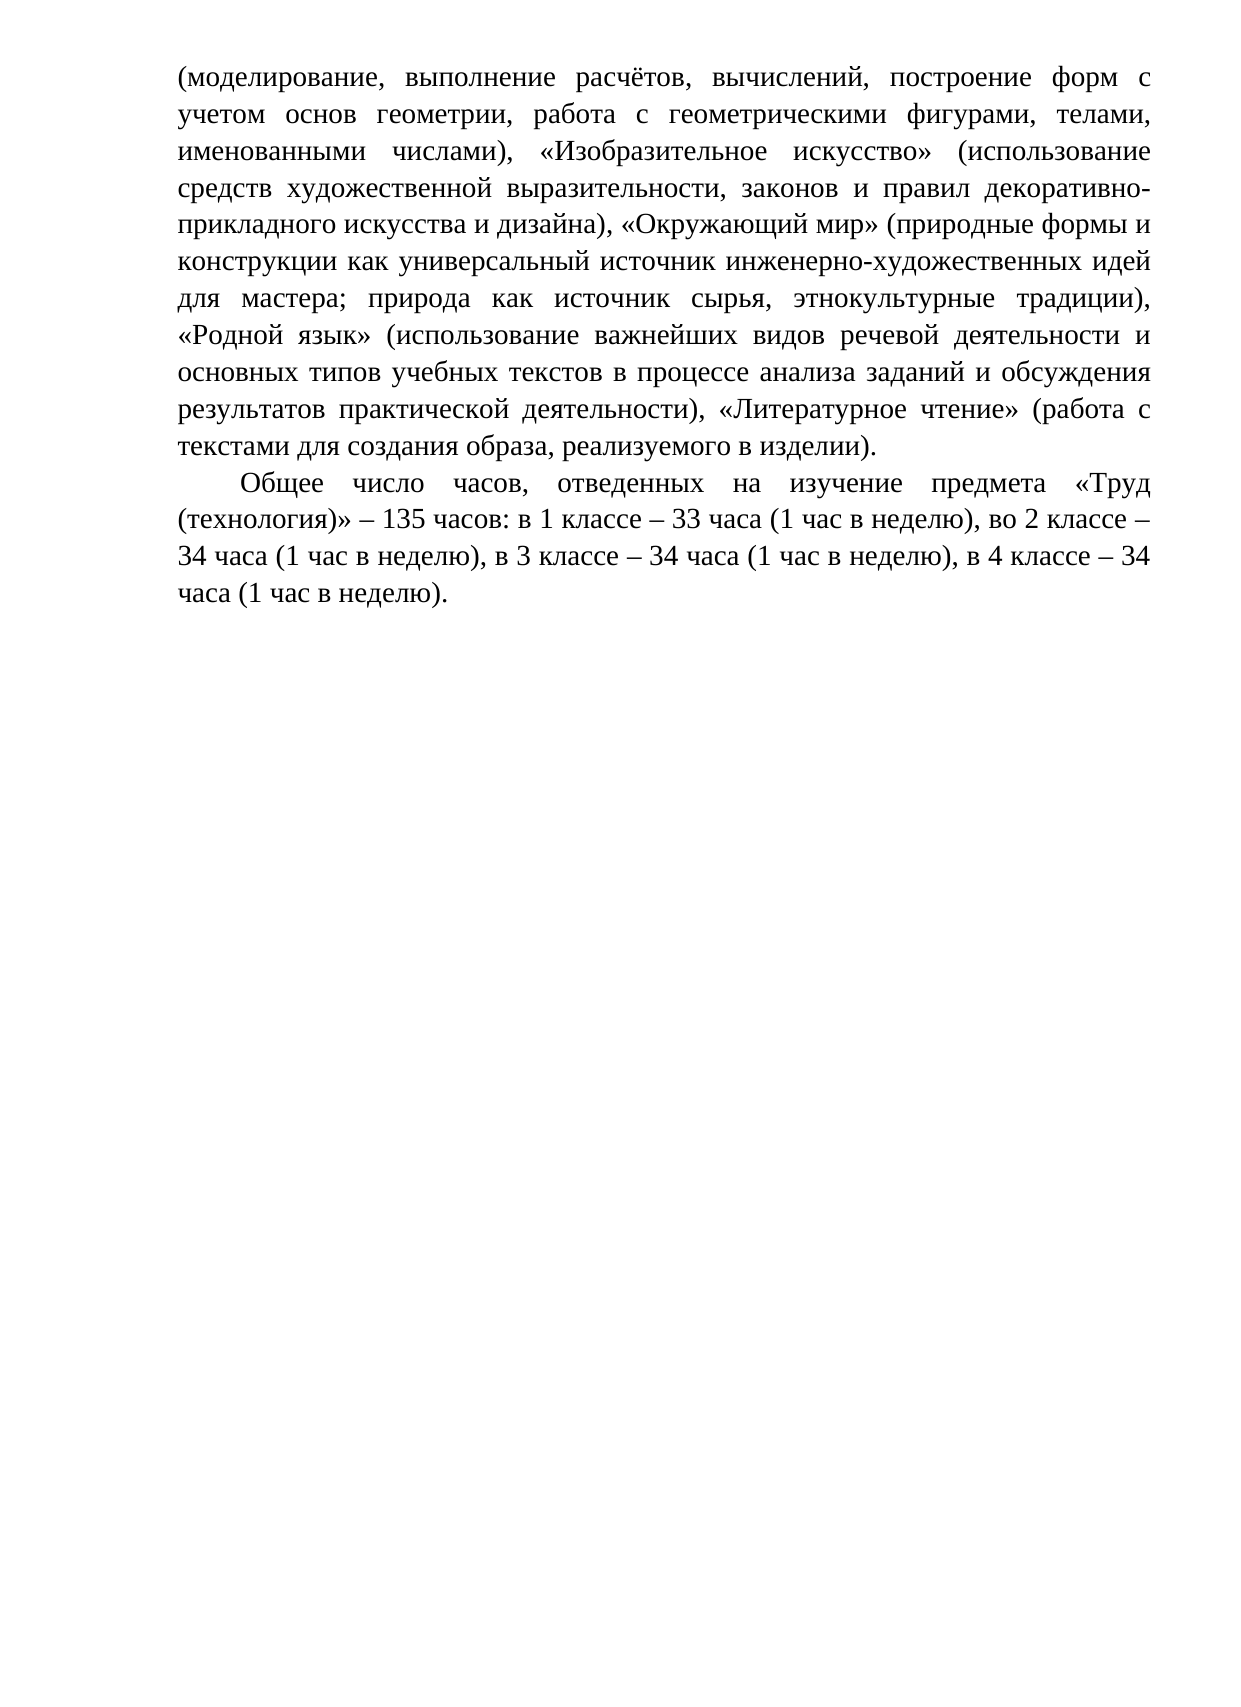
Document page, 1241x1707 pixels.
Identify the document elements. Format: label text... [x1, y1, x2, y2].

text Общее число часов, отведенных на изучение предмета «Труд (технология)» – 135 часов: в 1 классе – 33 часа (1 час в неделю), во 2 классе – 34 часа (1 час в неделю), в 3 классе – 34 часа (1 час в неделю), в 4 классе – 34 часа (1 час в неделю). [177, 465, 1152, 609]
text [177, 59, 1152, 461]
